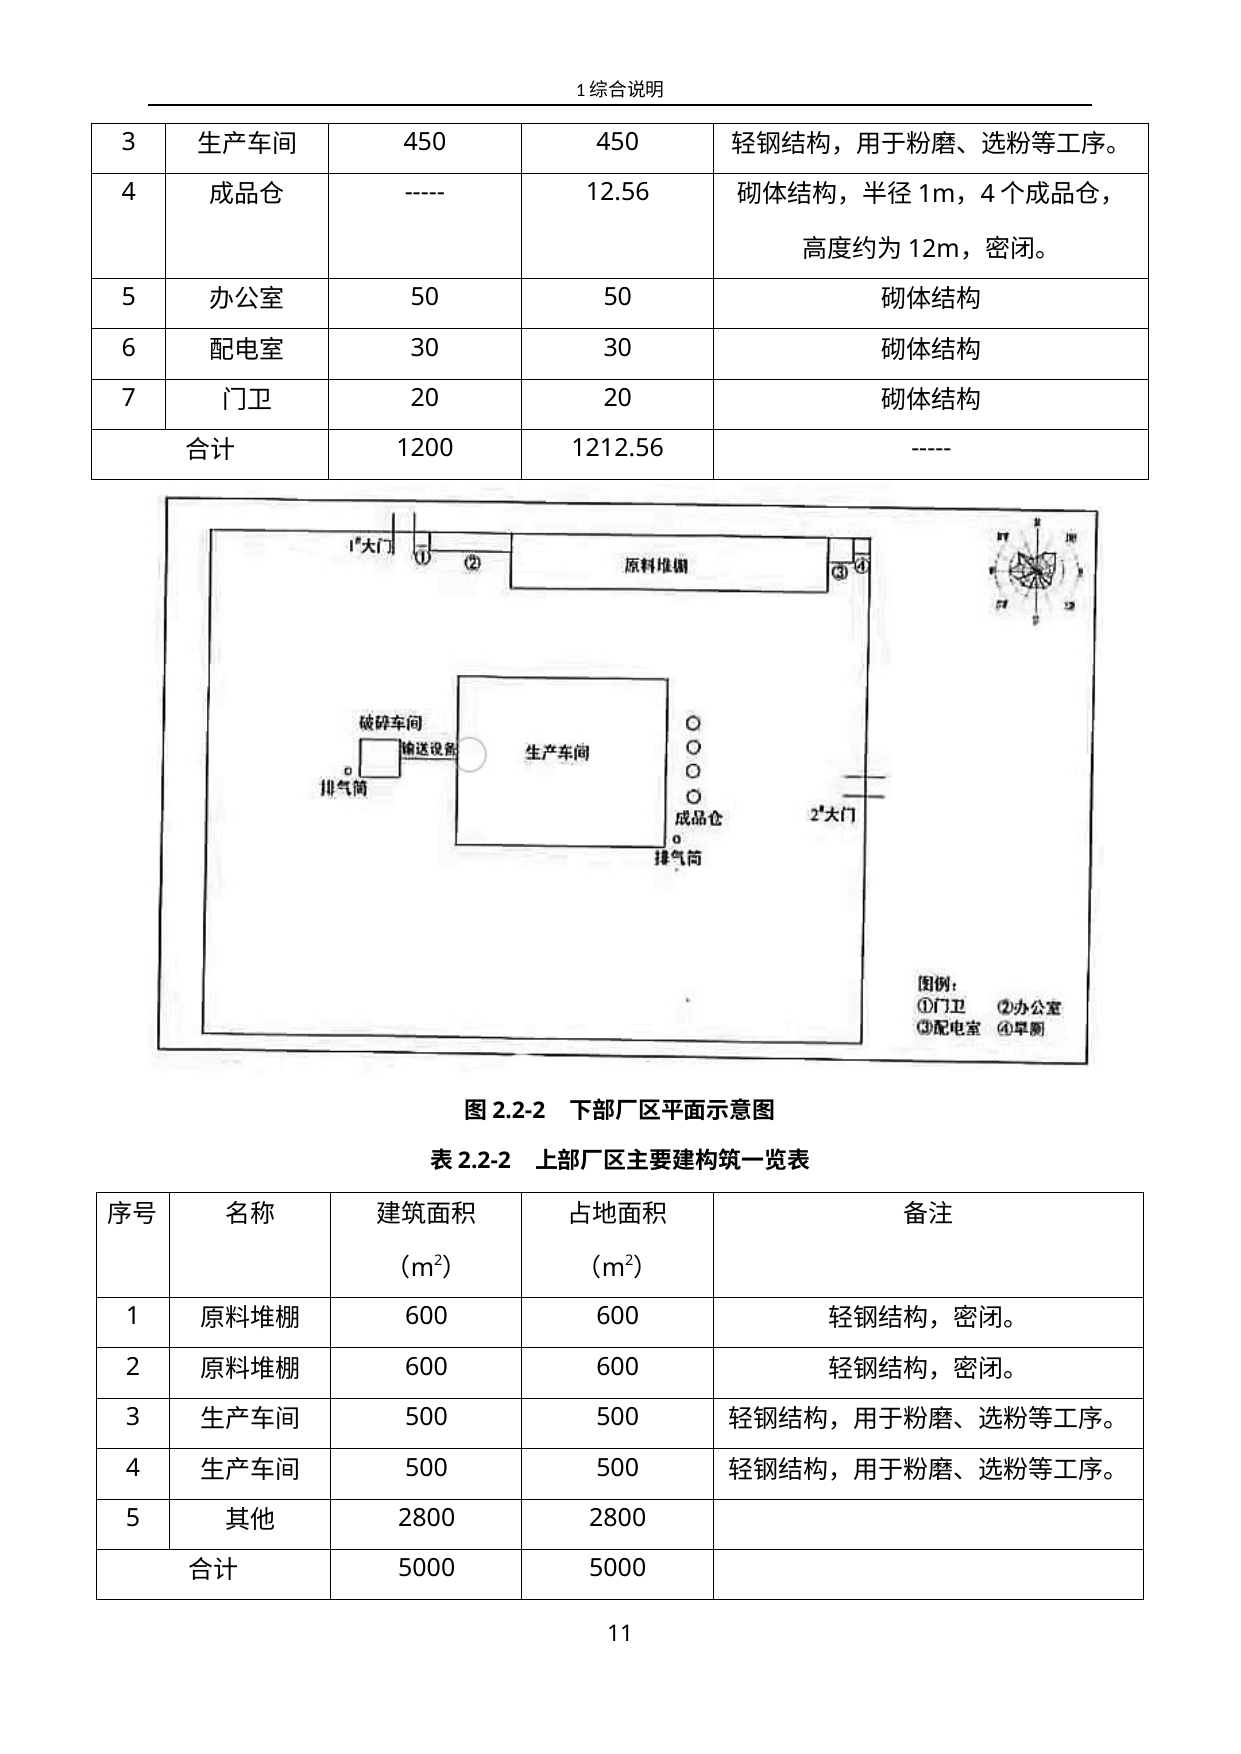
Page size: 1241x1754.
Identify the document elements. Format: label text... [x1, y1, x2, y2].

table_header 备注 [714, 1193, 1143, 1297]
table_cell 配电室 [166, 329, 328, 378]
table_cell ----- [329, 174, 521, 278]
table_cell 5000 [331, 1550, 521, 1599]
table_cell 50 [522, 279, 713, 328]
table_cell 合计 [92, 430, 328, 479]
table_cell 30 [329, 329, 521, 378]
text 表2.2-2 上部厂区主要建构筑一览表 [148, 1142, 1092, 1175]
table_cell 4 [92, 174, 165, 278]
table_cell 轻钢结构，用于粉磨、选粉等工序。 [714, 1399, 1143, 1448]
table_cell 500 [522, 1449, 713, 1498]
table_cell 5 [92, 279, 165, 328]
table_cell 500 [331, 1449, 521, 1498]
table_cell ----- [714, 430, 1148, 479]
table_cell 600 [522, 1348, 713, 1398]
table_cell 成品仓 [166, 174, 328, 278]
table_cell 600 [331, 1298, 521, 1347]
table_cell 轻钢结构，密闭。 [714, 1298, 1143, 1347]
table_cell 办公室 [166, 279, 328, 328]
table_cell 轻钢结构，用于粉磨、选粉等工序。 [714, 124, 1148, 173]
table_cell 600 [522, 1298, 713, 1347]
table_cell 1 [97, 1298, 169, 1347]
table_cell 30 [522, 329, 713, 378]
table_cell 7 [92, 380, 165, 429]
table_cell 原料堆棚 [170, 1348, 330, 1398]
table_cell [714, 1500, 1143, 1549]
picture [147, 480, 1104, 1079]
table_cell 450 [522, 124, 713, 173]
table_cell 砌体结构，半径1m，4个成品仓，高度约为12m，密闭。 [714, 174, 1148, 278]
text 图2.2-2 下部厂区平面示意图 [148, 1092, 1092, 1125]
table_cell 500 [331, 1399, 521, 1448]
table_cell 20 [522, 380, 713, 429]
table_cell 20 [329, 380, 521, 429]
table_cell 2800 [522, 1500, 713, 1549]
table_cell 1200 [329, 430, 521, 479]
table_cell 3 [97, 1399, 169, 1448]
table_cell 合计 [97, 1550, 330, 1599]
table_cell 2 [97, 1348, 169, 1398]
table_cell 1212.56 [522, 430, 713, 479]
table_cell 5 [97, 1500, 169, 1549]
table_cell 原料堆棚 [170, 1298, 330, 1347]
table_cell 其他 [170, 1500, 330, 1549]
table_cell 3 [92, 124, 165, 173]
table_cell 12.56 [522, 174, 713, 278]
table_header 建筑面积（m2） [331, 1193, 521, 1297]
table_cell 轻钢结构，密闭。 [714, 1348, 1143, 1398]
table_cell 砌体结构 [714, 380, 1148, 429]
table_cell 砌体结构 [714, 279, 1148, 328]
table_cell 4 [97, 1449, 169, 1498]
table_cell 生产车间 [170, 1449, 330, 1498]
table_cell 生产车间 [166, 124, 328, 173]
table_header 占地面积（m2） [522, 1193, 713, 1297]
table_cell [714, 1550, 1143, 1599]
table_header 名称 [170, 1193, 330, 1297]
table_cell 6 [92, 329, 165, 378]
table_cell 500 [522, 1399, 713, 1448]
table_cell 生产车间 [170, 1399, 330, 1448]
table_header 序号 [97, 1193, 169, 1297]
table_cell 450 [329, 124, 521, 173]
table_cell 600 [331, 1348, 521, 1398]
table_cell 砌体结构 [714, 329, 1148, 378]
table_cell 2800 [331, 1500, 521, 1549]
table_cell 轻钢结构，用于粉磨、选粉等工序。 [714, 1449, 1143, 1498]
table_cell 5000 [522, 1550, 713, 1599]
table_cell 门卫 [166, 380, 328, 429]
table_cell 50 [329, 279, 521, 328]
